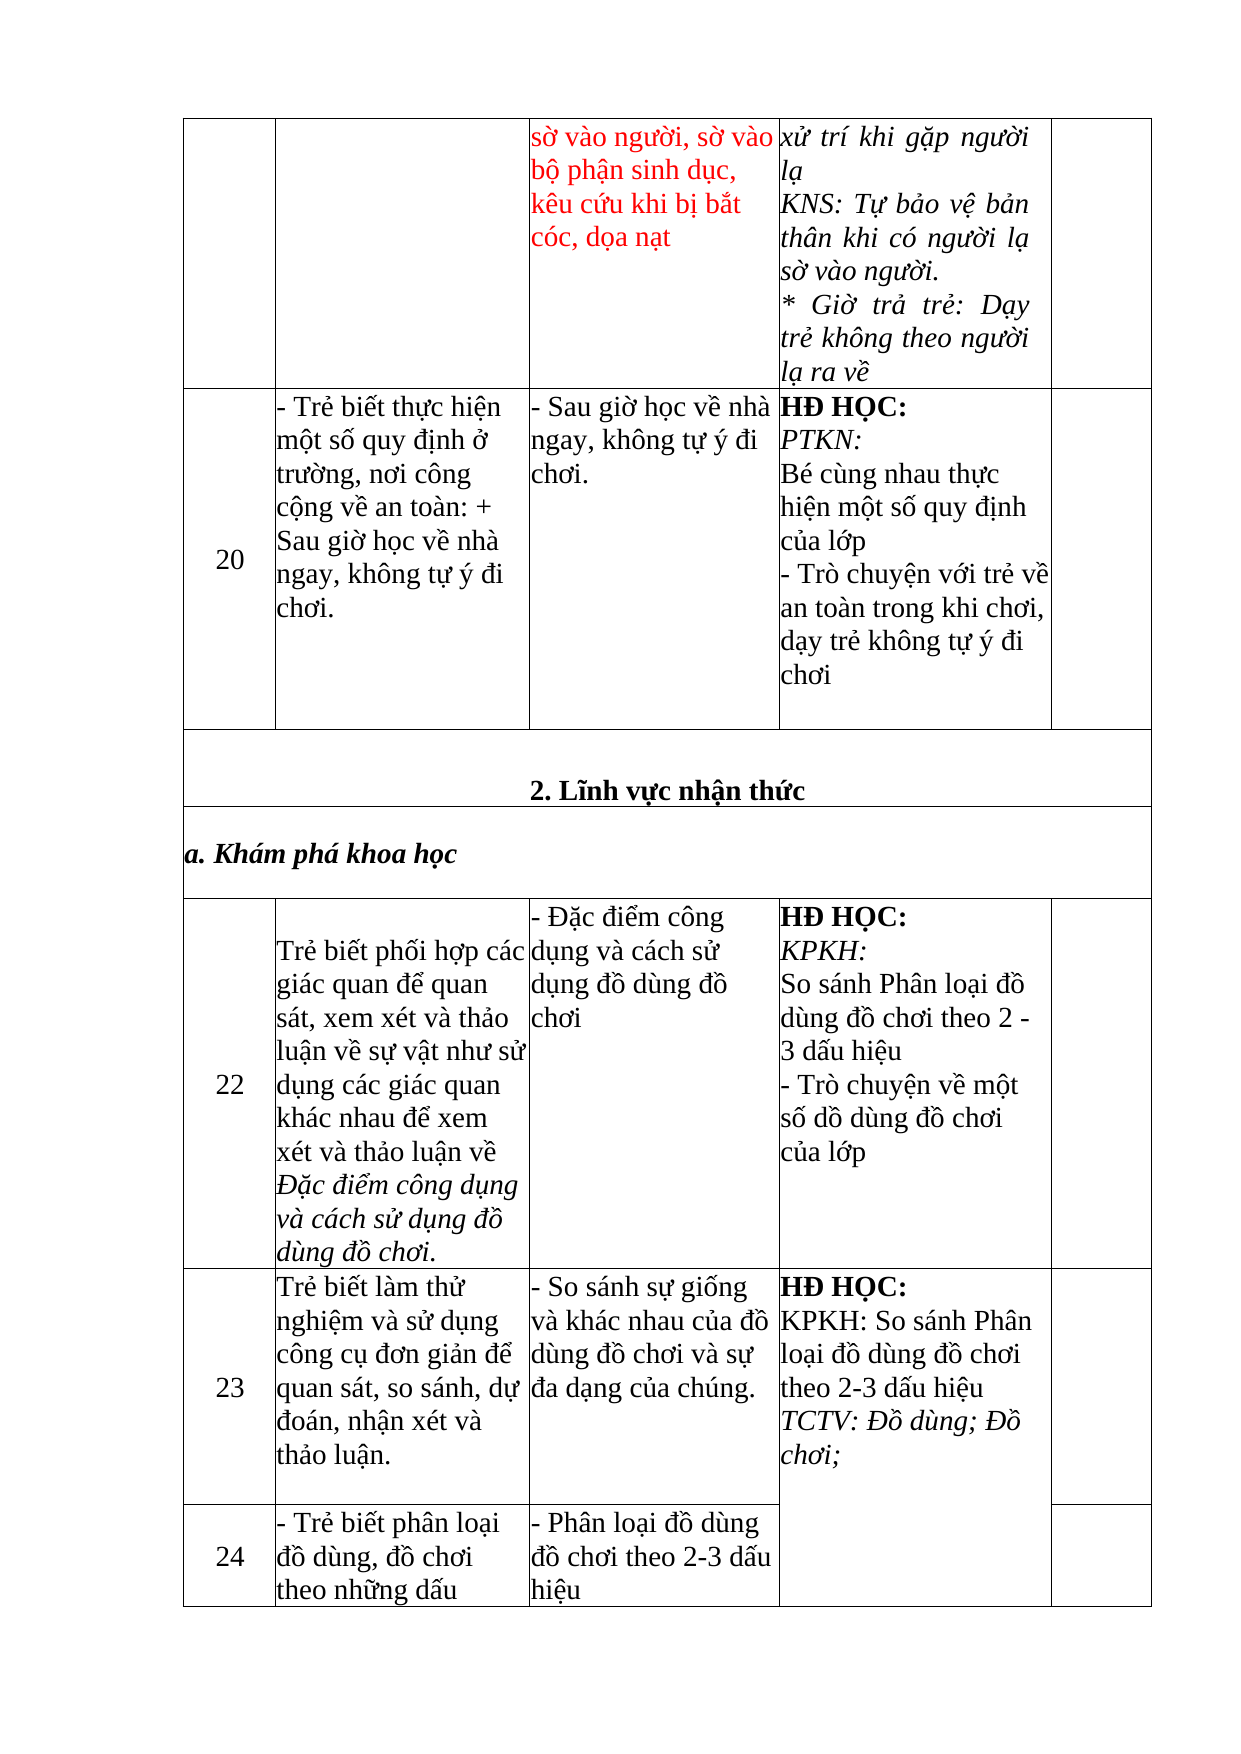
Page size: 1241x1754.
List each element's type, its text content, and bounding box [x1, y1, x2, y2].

table_header [184, 119, 275, 388]
table_header sờ vào người, sờ vào bộ phận sinh dục, kêu cứu khi bị bắt cóc, dọa nạt [530, 119, 779, 388]
table_cell - So sánh sự giống và khác nhau của đồ dùng đồ chơi và sự đa dạng của chúng. [530, 1269, 779, 1504]
table_cell a. Khám phá khoa học [184, 807, 1151, 898]
table_cell [1052, 1505, 1151, 1606]
table_cell HĐ HỌC: PTKN: Bé cùng nhau thực hiện một số quy định của lớp - Trò chuyện với trẻ về an toàn trong khi chơi, dạy trẻ không tự ý đi chơi [780, 389, 1051, 729]
table_cell - Phân loại đồ dùng đồ chơi theo 2-3 dấu hiệu [530, 1505, 779, 1606]
table_cell 24 [184, 1505, 275, 1606]
table_cell - Đặc điểm công dụng và cách sử dụng đồ dùng đồ chơi [530, 899, 779, 1268]
table_cell 20 [184, 389, 275, 729]
table_cell HĐ HỌC: KPKH: So sánh Phân loại đồ dùng đồ chơi theo 2 - 3 dấu hiệu - Trò chuyện về một số dồ dùng đồ chơi của lớp [780, 899, 1051, 1268]
table_header [276, 119, 529, 388]
table_cell 23 [184, 1269, 275, 1504]
table_cell [1052, 899, 1151, 1268]
table_cell 22 [184, 899, 275, 1268]
table_cell [1052, 1269, 1151, 1504]
table_cell - Sau giờ học về nhà ngay, không tự ý đi chơi. [530, 389, 779, 729]
table_cell 2. Lĩnh vực nhận thức [184, 730, 1151, 806]
table_cell Trẻ biết phối hợp các giác quan để quan sát, xem xét và thảo luận về sự vật như sử dụng các giác quan khác nhau để xem xét và thảo luận về Đặc điểm công dụng và cách sử dụng đồ dùng đồ chơi. [276, 899, 529, 1268]
table_header xử trí khi gặp người lạ KNS: Tự bảo vệ bản thân khi có người lạ sờ vào người. * Giờ trả trẻ: Dạy trẻ không theo người lạ ra về [780, 119, 1051, 388]
table_cell - Trẻ biết thực hiện một số quy định ở trường, nơi công cộng về an toàn: + Sau giờ học về nhà ngay, không tự ý đi chơi. [276, 389, 529, 729]
table_cell - Trẻ biết phân loại đồ dùng, đồ chơi theo những dấu [276, 1505, 529, 1606]
table_cell HĐ HỌC: KPKH: So sánh Phân loại đồ dùng đồ chơi theo 2-3 dấu hiệu TCTV: Đồ dùng; Đồ chơi; [780, 1269, 1051, 1606]
table_cell [1052, 389, 1151, 729]
table_header [1052, 119, 1151, 388]
table_cell Trẻ biết làm thử nghiệm và sử dụng công cụ đơn giản để quan sát, so sánh, dự đoán, nhận xét và thảo luận. [276, 1269, 529, 1504]
